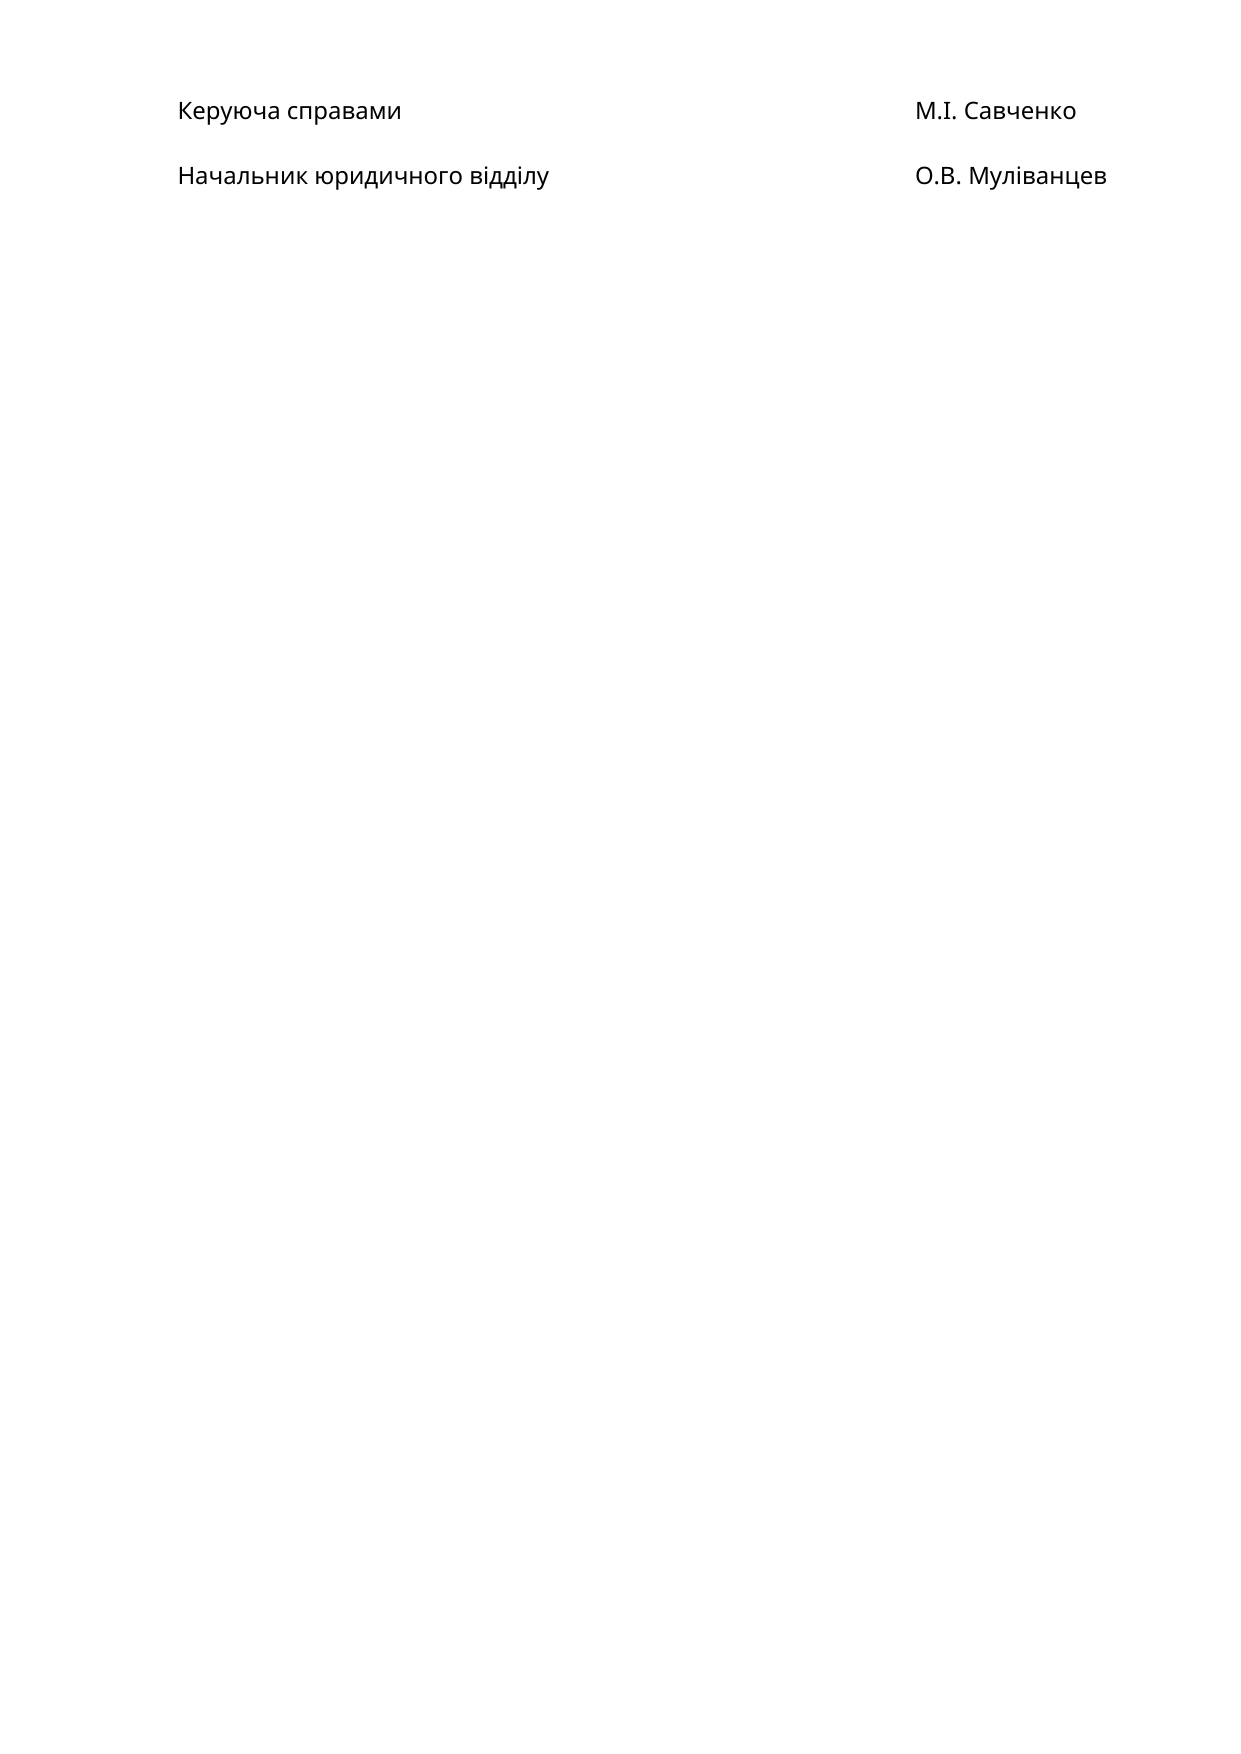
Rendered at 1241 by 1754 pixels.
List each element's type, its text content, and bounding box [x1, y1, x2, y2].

text Керуюча справами М.І. Савченко [177, 94, 1181, 126]
text Начальник юридичного відділу О.В. Муліванцев [177, 159, 1181, 191]
